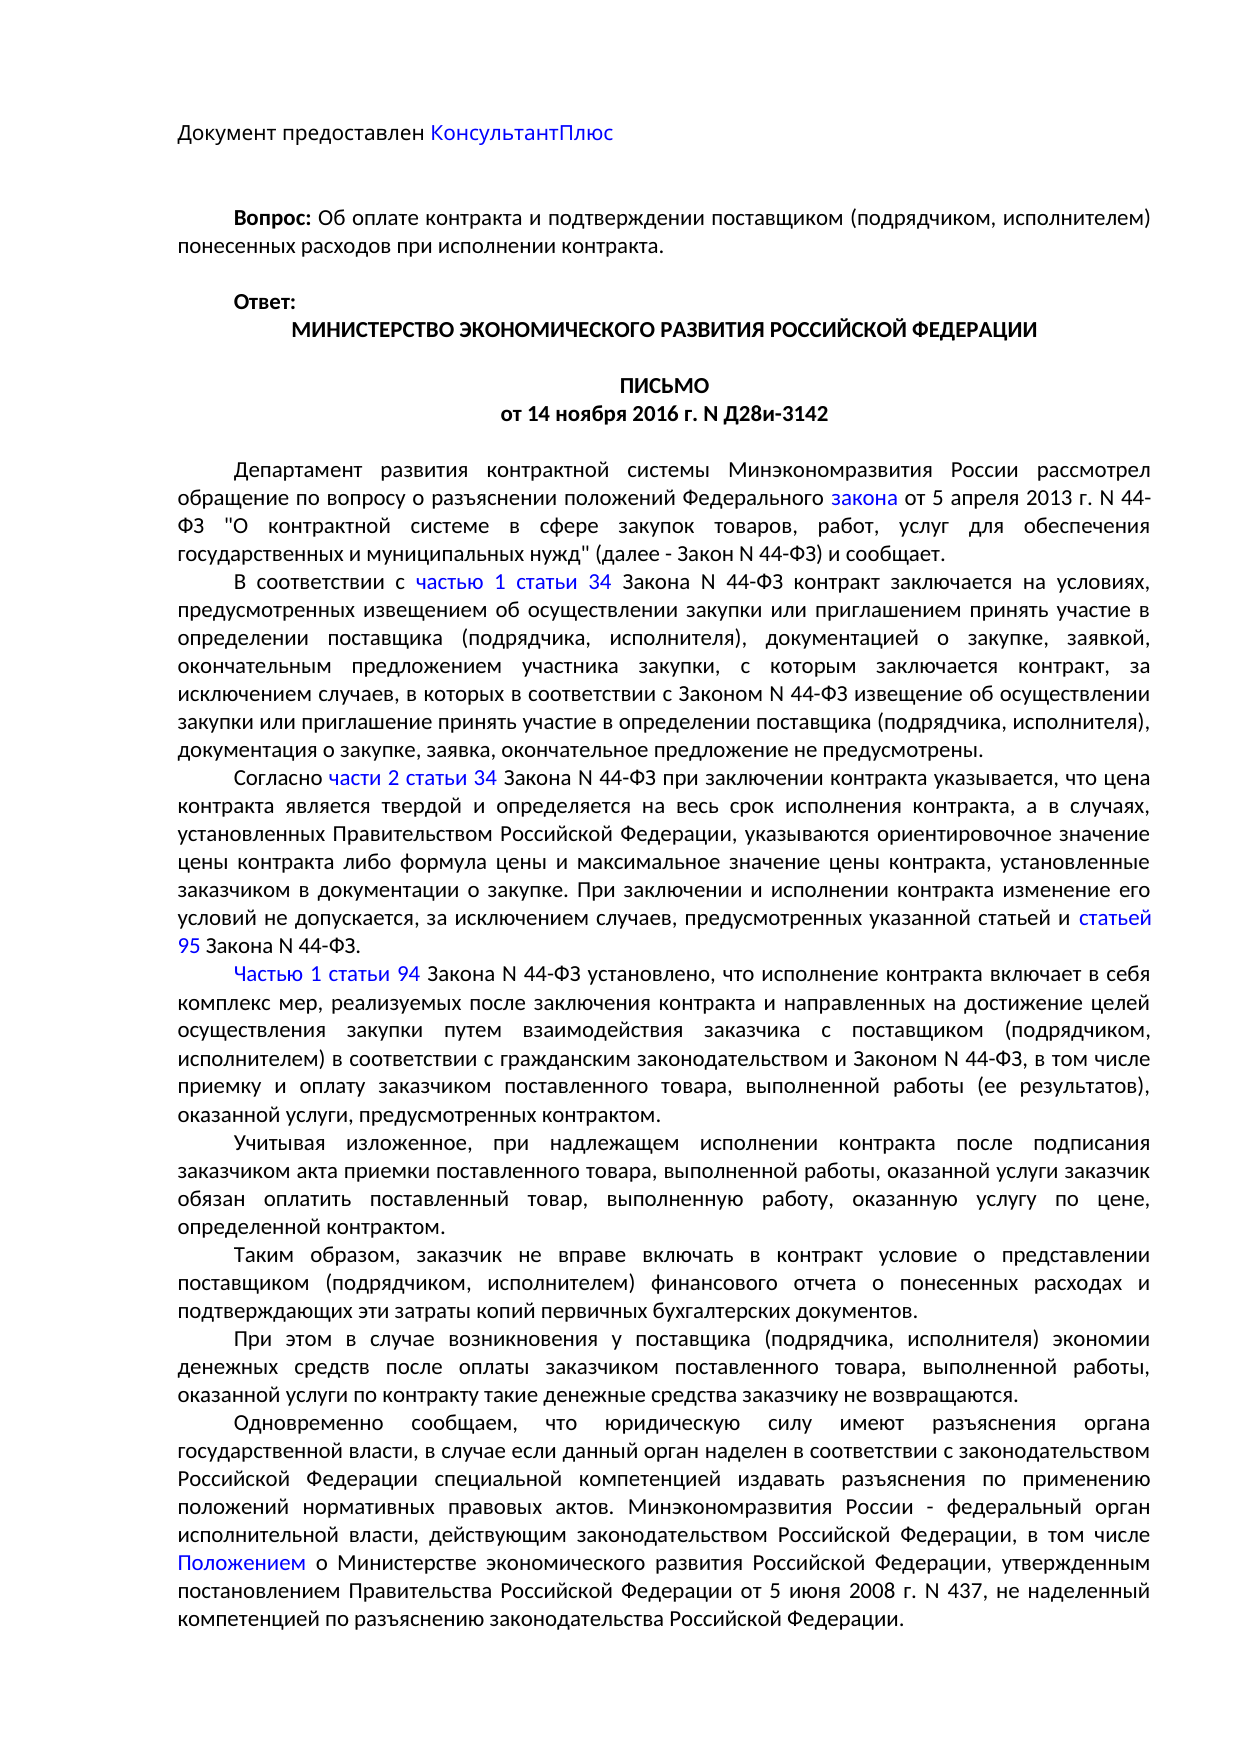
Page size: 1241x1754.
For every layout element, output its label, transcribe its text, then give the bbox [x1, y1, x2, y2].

text Таким образом, заказчик не вправе включать в контракт условие о представлении поставщиком (подрядчиком, исполнителем) финансового отчета о понесенных расходах и подтверждающих эти затраты копий первичных бухгалтерских документов. [177, 1240, 1152, 1324]
title ПИСЬМО [177, 371, 1152, 399]
text Согласно части 2 статьи 34 Закона N 44-ФЗ при заключении контракта указывается, что цена контракта является твердой и определяется на весь срок исполнения контракта, а в случаях, установленных Правительством Российской Федерации, указываются ориентировочное значение цены контракта либо формула цены и максимальное значение цены контракта, установленные заказчиком в документации о закупке. При заключении и исполнении контракта изменение его условий не допускается, за исключением случаев, предусмотренных указанной статьей и статьей 95 Закона N 44-ФЗ. [177, 763, 1152, 959]
title Документ предоставлен КонсультантПлюс [177, 118, 1152, 175]
text Учитывая изложенное, при надлежащем исполнении контракта после подписания заказчиком акта приемки поставленного товара, выполненной работы, оказанной услуги заказчик обязан оплатить поставленный товар, выполненную работу, оказанную услугу по цене, определенной контрактом. [177, 1128, 1152, 1240]
text Частью 1 статьи 94 Закона N 44-ФЗ установлено, что исполнение контракта включает в себя комплекс мер, реализуемых после заключения контракта и направленных на достижение целей осуществления закупки путем взаимодействия заказчика с поставщиком (подрядчиком, исполнителем) в соответствии с гражданским законодательством и Законом N 44-ФЗ, в том числе приемку и оплату заказчиком поставленного товара, выполненной работы (ее результатов), оказанной услуги, предусмотренных контрактом. [177, 959, 1152, 1128]
text Ответ: [177, 287, 1152, 315]
text В соответствии с частью 1 статьи 34 Закона N 44-ФЗ контракт заключается на условиях, предусмотренных извещением об осуществлении закупки или приглашением принять участие в определении поставщика (подрядчика, исполнителя), документацией о закупке, заявкой, окончательным предложением участника закупки, с которым заключается контракт, за исключением случаев, в которых в соответствии с Законом N 44-ФЗ извещение об осуществлении закупки или приглашение принять участие в определении поставщика (подрядчика, исполнителя), документация о закупке, заявка, окончательное предложение не предусмотрены. [177, 567, 1152, 763]
text При этом в случае возникновения у поставщика (подрядчика, исполнителя) экономии денежных средств после оплаты заказчиком поставленного товара, выполненной работы, оказанной услуги по контракту такие денежные средства заказчику не возвращаются. [177, 1324, 1152, 1408]
text Департамент развития контрактной системы Минэкономразвития России рассмотрел обращение по вопросу о разъяснении положений Федерального закона от 5 апреля 2013 г. N 44-ФЗ "О контрактной системе в сфере закупок товаров, работ, услуг для обеспечения государственных и муниципальных нужд" (далее - Закон N 44-ФЗ) и сообщает. [177, 455, 1152, 567]
text Одновременно сообщаем, что юридическую силу имеют разъяснения органа государственной власти, в случае если данный орган наделен в соответствии с законодательством Российской Федерации специальной компетенцией издавать разъяснения по применению положений нормативных правовых актов. Минэкономразвития России - федеральный орган исполнительной власти, действующим законодательством Российской Федерации, в том числе Положением о Министерстве экономического развития Российской Федерации, утвержденным постановлением Правительства Российской Федерации от 5 июня 2008 г. N 437, не наделенный компетенцией по разъяснению законодательства Российской Федерации. [177, 1408, 1152, 1632]
text Вопрос: Об оплате контракта и подтверждении поставщиком (подрядчиком, исполнителем) понесенных расходов при исполнении контракта. [177, 203, 1152, 259]
title МИНИСТЕРСТВО ЭКОНОМИЧЕСКОГО РАЗВИТИЯ РОССИЙСКОЙ ФЕДЕРАЦИИ [177, 315, 1152, 343]
title от 14 ноября 2016 г. N Д28и-3142 [177, 399, 1152, 427]
